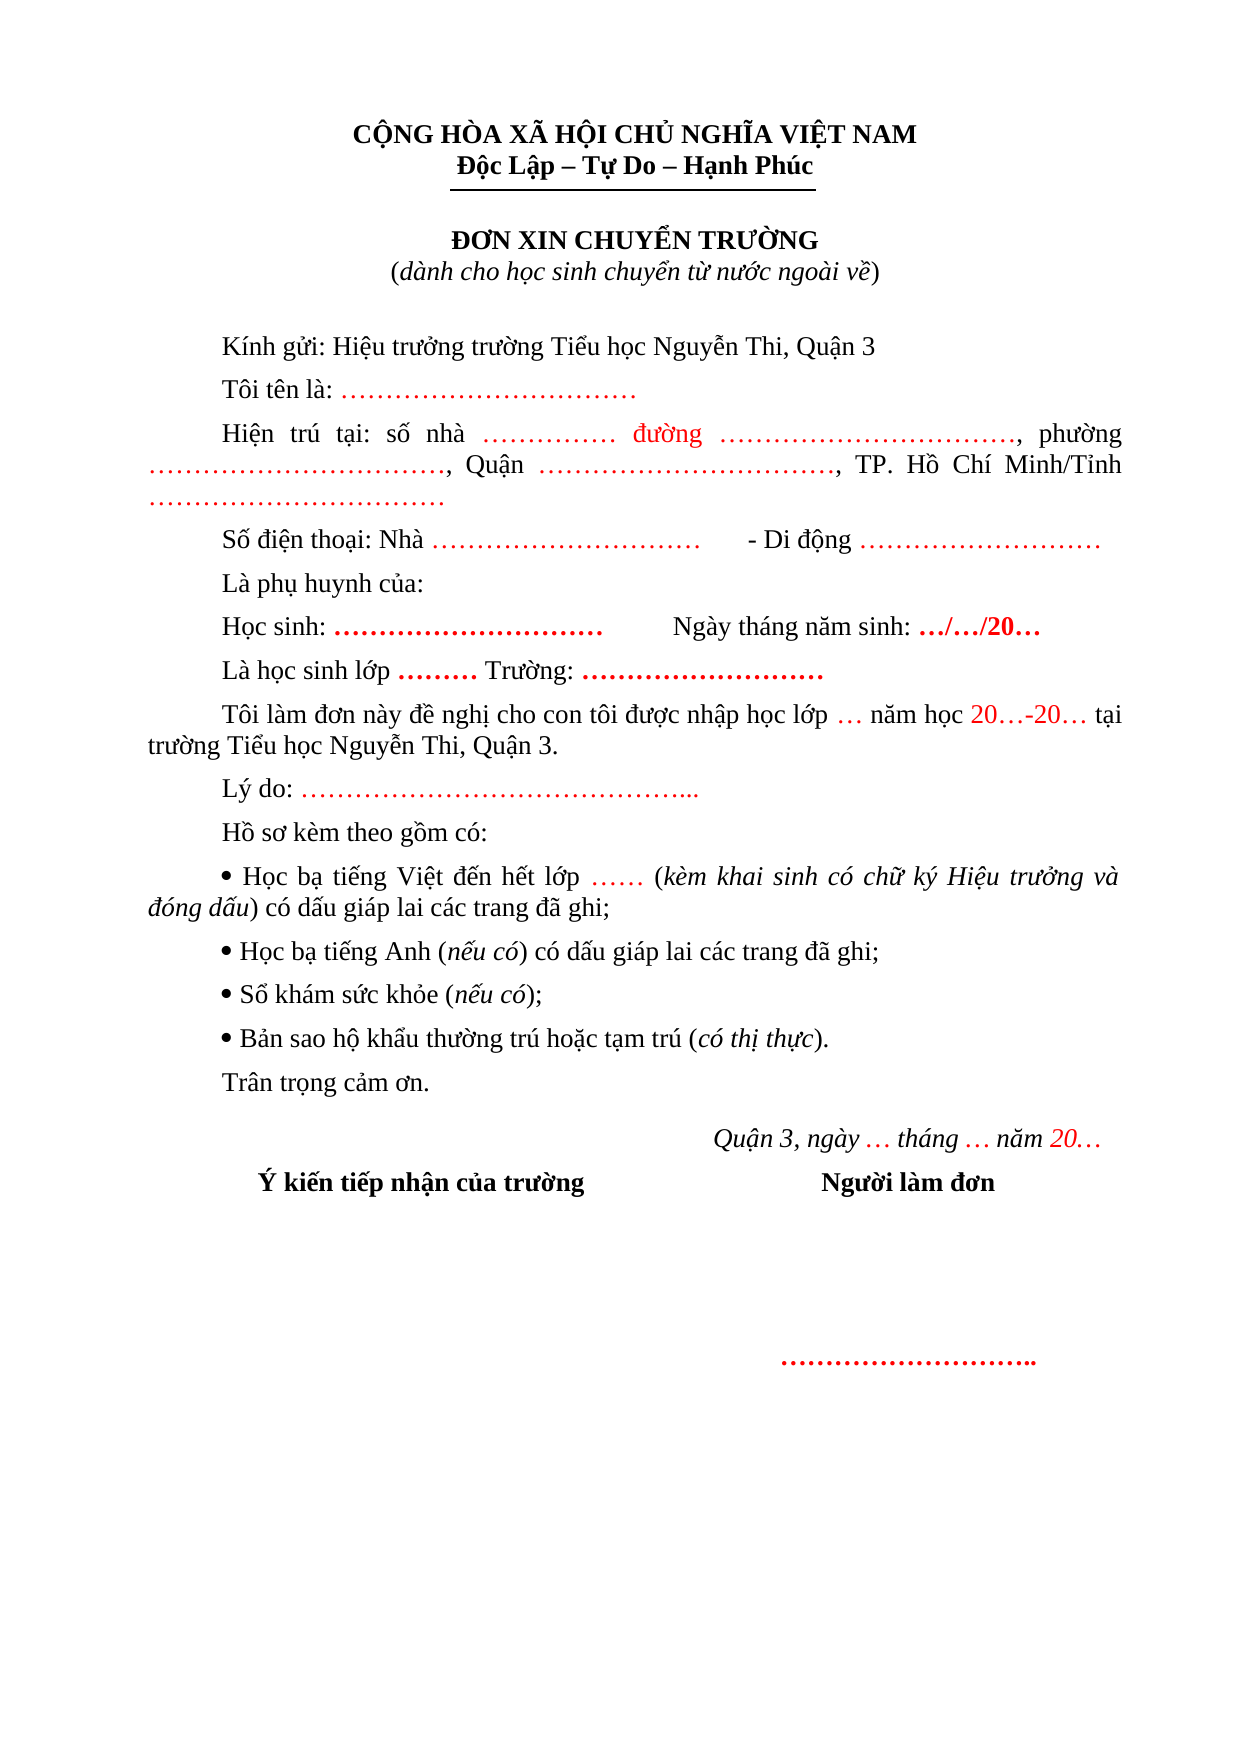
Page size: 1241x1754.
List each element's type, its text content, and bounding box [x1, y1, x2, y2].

text Tôi làm đơn này đề nghị cho con tôi được nhập học lớp … năm học 20…-20… tại trường Tiểu học Nguyễn Thi, Quận 3. [148, 698, 1122, 760]
text CỘNG HÒA XÃ HỘI CHỦ NGHĨA VIỆT NAM [148, 118, 1122, 149]
text Hiện trú tại: số nhà …………… đường ……………………………, phường ……………………………, Quận ……………………………, TP. Hồ Chí Minh/Tỉnh …………………………… [148, 417, 1122, 511]
text Là học sinh lớp ……… Trường: ……………………… [148, 654, 1122, 685]
text (dành cho học sinh chuyển từ nước ngoài về) [148, 255, 1122, 286]
table_header Ý kiến tiếp nhận của trường [148, 1110, 694, 1384]
text Là phụ huynh của: [148, 567, 1122, 598]
text Số điện thoại: Nhà ………………………… - Di động ……………………… [148, 523, 1122, 554]
text Trân trọng cảm ơn. [148, 1066, 1122, 1097]
text Bản sao hộ khẩu thường trú hoặc tạm trú (có thị thực). [148, 1022, 1122, 1053]
text Học bạ tiếng Anh (nếu có) có dấu giáp lai các trang đã ghi; [148, 935, 1122, 966]
text Kính gửi: Hiệu trưởng trường Tiểu học Nguyễn Thi, Quận 3 [148, 330, 1122, 361]
text Độc Lập – Tự Do – Hạnh Phúc [148, 149, 1122, 180]
text Học bạ tiếng Việt đến hết lớp …… (kèm khai sinh có chữ ký Hiệu trưởng và đóng dấu) có dấu giáp lai các trang đã ghi; [148, 860, 1122, 922]
text Học sinh: ………………………… Ngày tháng năm sinh: …/…/20… [148, 611, 1122, 642]
text Lý do: ……………………………………... [148, 773, 1122, 804]
subtitle ĐƠN XIN CHUYỂN TRƯỜNG [148, 224, 1122, 255]
text Sổ khám sức khỏe (nếu có); [148, 978, 1122, 1010]
table_header Quận 3, ngày … tháng … năm 20… Người làm đơn ……………………….. [694, 1110, 1122, 1384]
text Hồ sơ kèm theo gồm có: [148, 816, 1122, 847]
text Tôi tên là: …………………………… [148, 374, 1122, 405]
